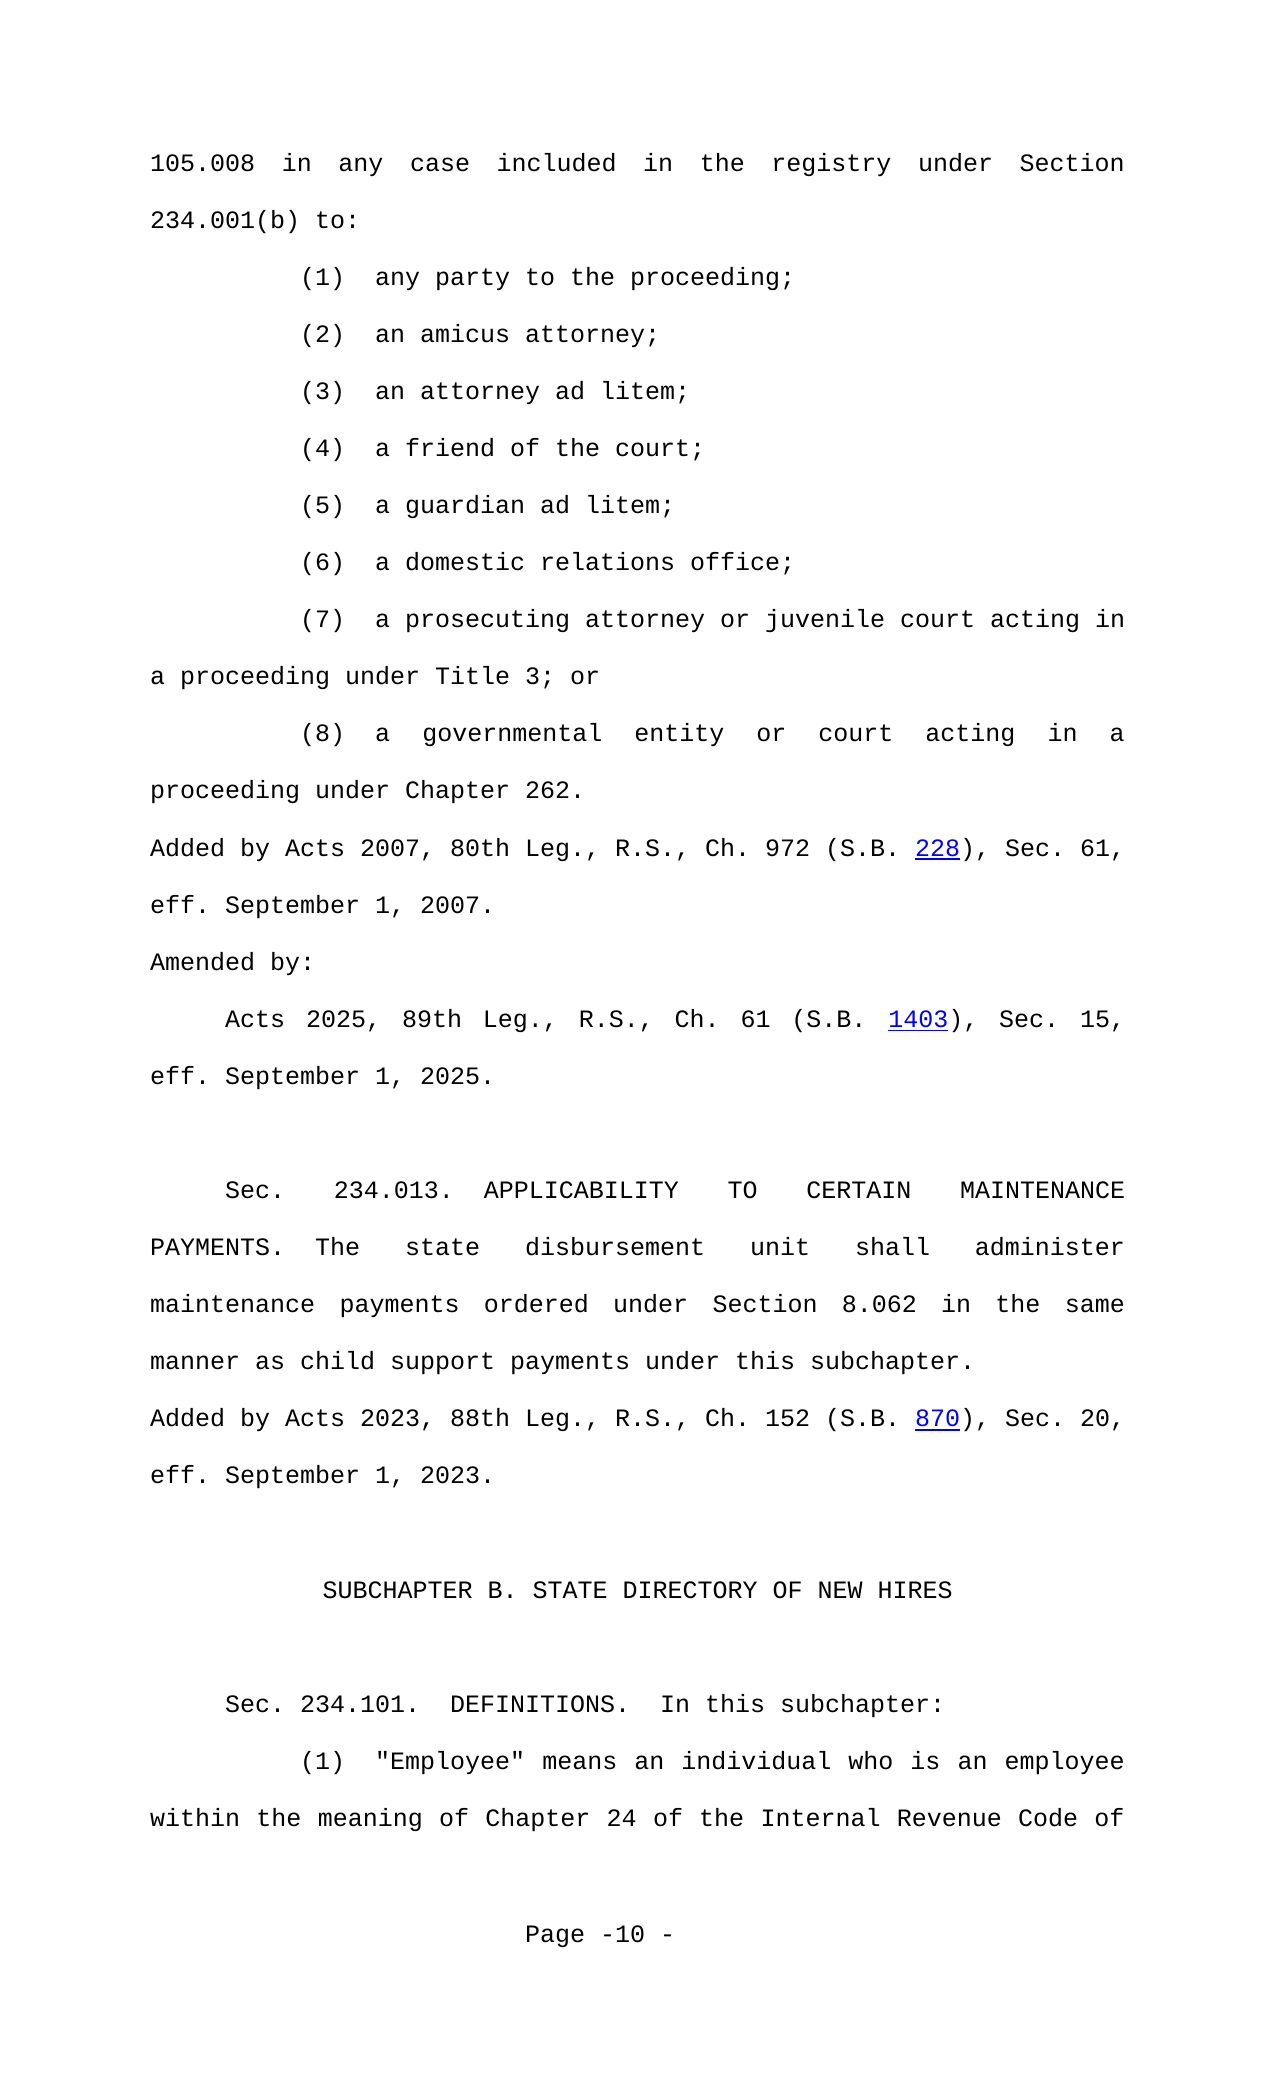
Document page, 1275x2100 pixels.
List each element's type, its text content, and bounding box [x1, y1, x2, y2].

text (5) a guardian ad litem; [150, 492, 1125, 521]
text (1) any party to the proceeding; [150, 264, 1125, 293]
text Added by Acts 2023, 88th Leg., R.S., Ch. 152 (S.B. 870), Sec. 20, eff. September 1, 2023. [150, 1406, 1125, 1491]
text SUBCHAPTER B. STATE DIRECTORY OF NEW HIRES [150, 1577, 1125, 1606]
text (7) a prosecuting attorney or juvenile court acting in a proceeding under Title 3; or [150, 607, 1125, 692]
text Sec. 234.013. APPLICABILITY TO CERTAIN MAINTENANCE PAYMENTS. The state disbursement unit shall administer maintenance payments ordered under Section 8.062 in the same manner as child support payments under this subchapter. [150, 1177, 1125, 1377]
text Amended by: [150, 949, 1125, 978]
text (2) an amicus attorney; [150, 321, 1125, 350]
text (4) a friend of the court; [150, 435, 1125, 464]
text Acts 2025, 89th Leg., R.S., Ch. 61 (S.B. 1403), Sec. 15, eff. September 1, 2025. [150, 1006, 1125, 1092]
text (6) a domestic relations office; [150, 549, 1125, 578]
text Added by Acts 2007, 80th Leg., R.S., Ch. 972 (S.B. 228), Sec. 61, eff. September 1, 2007. [150, 835, 1125, 921]
text (3) an attorney ad litem; [150, 378, 1125, 407]
text (8) a governmental entity or court acting in a proceeding under Chapter 262. [150, 721, 1125, 806]
text Sec. 234.101. DEFINITIONS. In this subchapter: [150, 1691, 1125, 1720]
